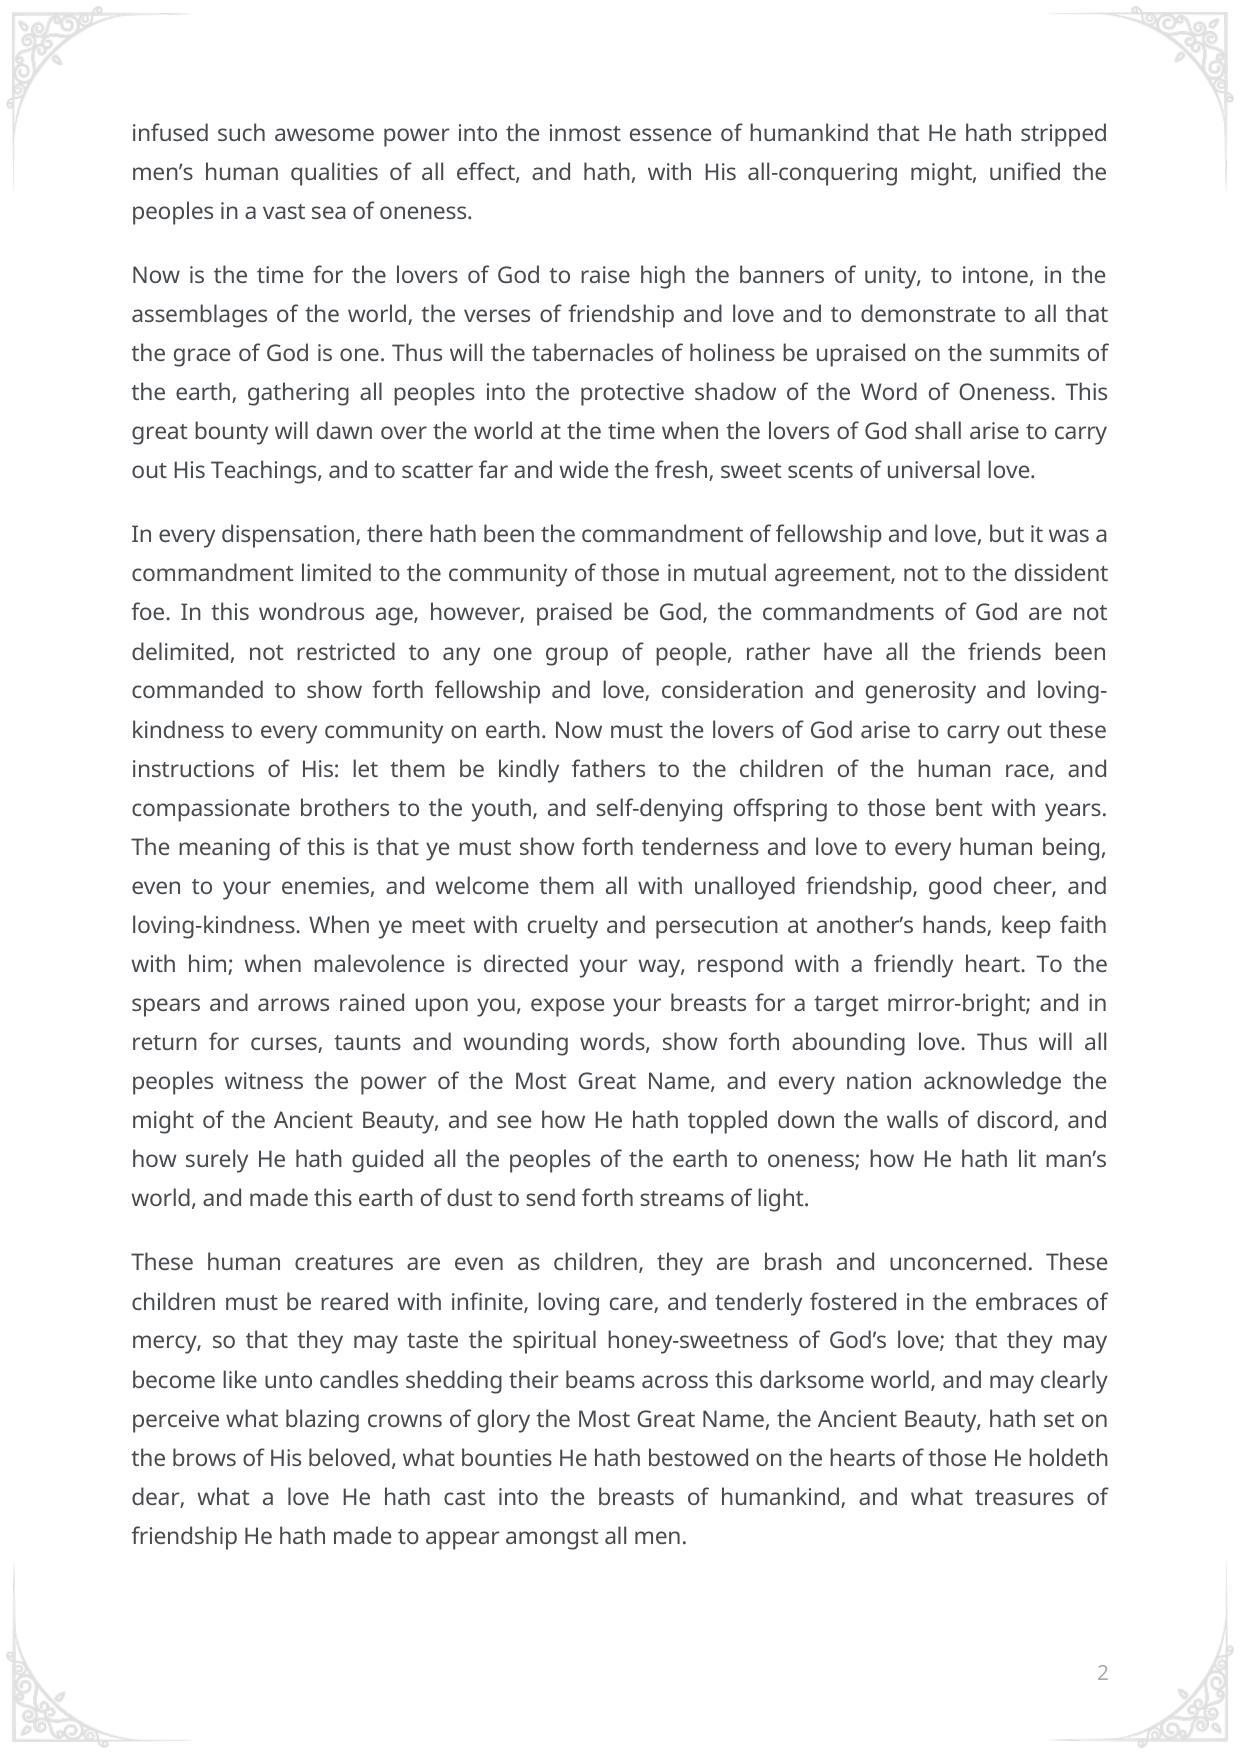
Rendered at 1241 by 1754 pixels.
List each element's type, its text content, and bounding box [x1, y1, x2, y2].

picture [6, 1560, 194, 1748]
picture [6, 6, 194, 194]
picture [1046, 1560, 1234, 1748]
text These human creatures are even as children, they are brash and unconcerned. These children must be reared with infinite, loving care, and tenderly fostered in the embraces of mercy, so that they may taste the spiritual honey-sweetness of God’s love; that they may become like unto candles shedding their beams across this darksome world, and may clearly perceive what blazing crowns of glory the Most Great Name, the Ancient Beauty, hath set on the brows of His beloved, what bounties He hath bestowed on the hearts of those He holdeth dear, what a love He hath cast into the breasts of humankind, and what treasures of friendship He hath made to appear amongst all men. [131, 1246, 1109, 1551]
picture [1046, 6, 1234, 194]
text In every dispensation, there hath been the commandment of fellowship and love, but it was a commandment limited to the community of those in mutual agreement, not to the dissident foe. In this wondrous age, however, praised be God, the commandments of God are not delimited, not restricted to any one group of people, rather have all the friends been commanded to show forth fellowship and love, consideration and generosity and loving-kindness to every community on earth. Now must the lovers of God arise to carry out these instructions of His: let them be kindly fathers to the children of the human race, and compassionate brothers to the youth, and self-denying offspring to those bent with years. The meaning of this is that ye must show forth tenderness and love to every human being, even to your enemies, and welcome them all with unalloyed friendship, good cheer, and loving-kindness. When ye meet with cruelty and persecution at another’s hands, keep faith with him; when malevolence is directed your way, respond with a friendly heart. To the spears and arrows rained upon you, expose your breasts for a target mirror-bright; and in return for curses, taunts and wounding words, show forth abounding love. Thus will all peoples witness the power of the Most Great Name, and every nation acknowledge the might of the Ancient Beauty, and see how He hath toppled down the walls of discord, and how surely He hath guided all the peoples of the earth to oneness; how He hath lit man’s world, and made this earth of dust to send forth streams of light. [131, 518, 1109, 1213]
text Now is the time for the lovers of God to raise high the banners of unity, to intone, in the assemblages of the world, the verses of friendship and love and to demonstrate to all that the grace of God is one. Thus will the tabernacles of holiness be upraised on the summits of the earth, gathering all peoples into the protective shadow of the Word of Oneness. This great bounty will dawn over the world at the time when the lovers of God shall arise to carry out His Teachings, and to scatter far and wide the fresh, sweet scents of universal love. [131, 259, 1109, 485]
